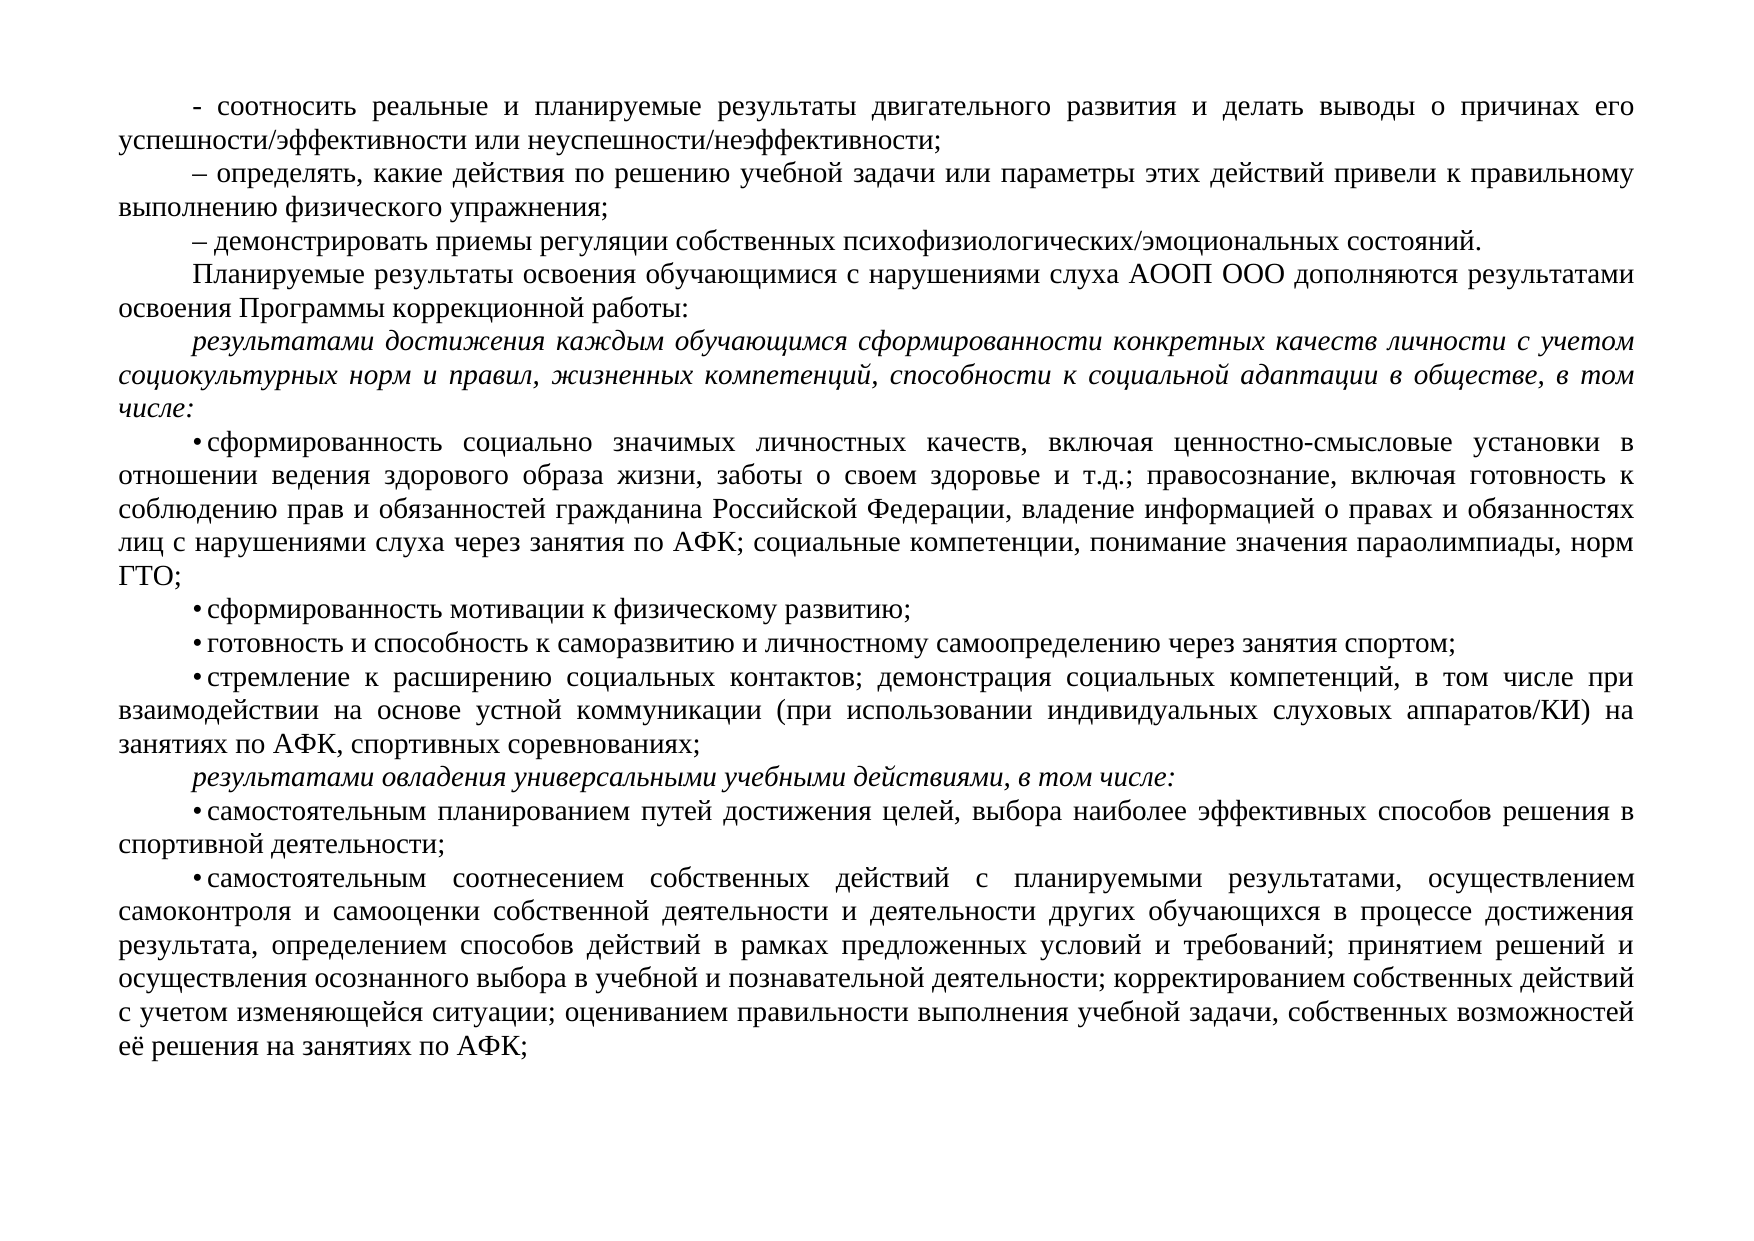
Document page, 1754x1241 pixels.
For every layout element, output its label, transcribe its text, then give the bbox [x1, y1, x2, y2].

text - соотносить реальные и планируемые результаты двигательного развития и делать выводы о причинах его успешности/эффективности или неуспешности/неэффективности; [118, 88, 1636, 156]
text • сформированность мотивации к физическому развитию; [118, 592, 1636, 625]
text – определять, какие действия по решению учебной задачи или параметры этих действий привели к правильному выполнению физического упражнения; [118, 156, 1636, 223]
text • самостоятельным соотнесением собственных действий с планируемыми результатами, осуществлением самоконтроля и самооценки собственной деятельности и деятельности других обучающихся в процессе достижения результата, определением способов действий в рамках предложенных условий и требований; принятием решений и осуществления осознанного выбора в учебной и познавательной деятельности; корректированием собственных действий с учетом изменяющейся ситуации; оцениванием правильности выполнения учебной задачи, собственных возможностей её решения на занятиях по АФК; [118, 860, 1636, 1061]
text Планируемые результаты освоения обучающимися с нарушениями слуха АООП ООО дополняются результатами освоения Программы коррекционной работы: [118, 256, 1636, 323]
text результатами овладения универсальными учебными действиями, в том числе: [118, 759, 1636, 793]
text • готовность и способность к саморазвитию и личностному самоопределению через занятия спортом; [118, 625, 1636, 659]
text – демонстрировать приемы регуляции собственных психофизиологических/эмоциональных состояний. [118, 223, 1636, 256]
text • самостоятельным планированием путей достижения целей, выбора наиболее эффективных способов решения в спортивной деятельности; [118, 793, 1636, 860]
text • стремление к расширению социальных контактов; демонстрация социальных компетенций, в том числе при взаимодействии на основе устной коммуникации (при использовании индивидуальных слуховых аппаратов/КИ) на занятиях по АФК, спортивных соревнованиях; [118, 659, 1636, 759]
text • сформированность социально значимых личностных качеств, включая ценностно-смысловые установки в отношении ведения здорового образа жизни, заботы о своем здоровье и т.д.; правосознание, включая готовность к соблюдению прав и обязанностей гражданина Российской Федерации, владение информацией о правах и обязанностях лиц с нарушениями слуха через занятия по АФК; социальные компетенции, понимание значения параолимпиады, норм ГТО; [118, 424, 1636, 592]
text результатами достижения каждым обучающимся сформированности конкретных качеств личности с учетом социокультурных норм и правил, жизненных компетенций, способности к социальной адаптации в обществе, в том числе: [118, 323, 1636, 424]
